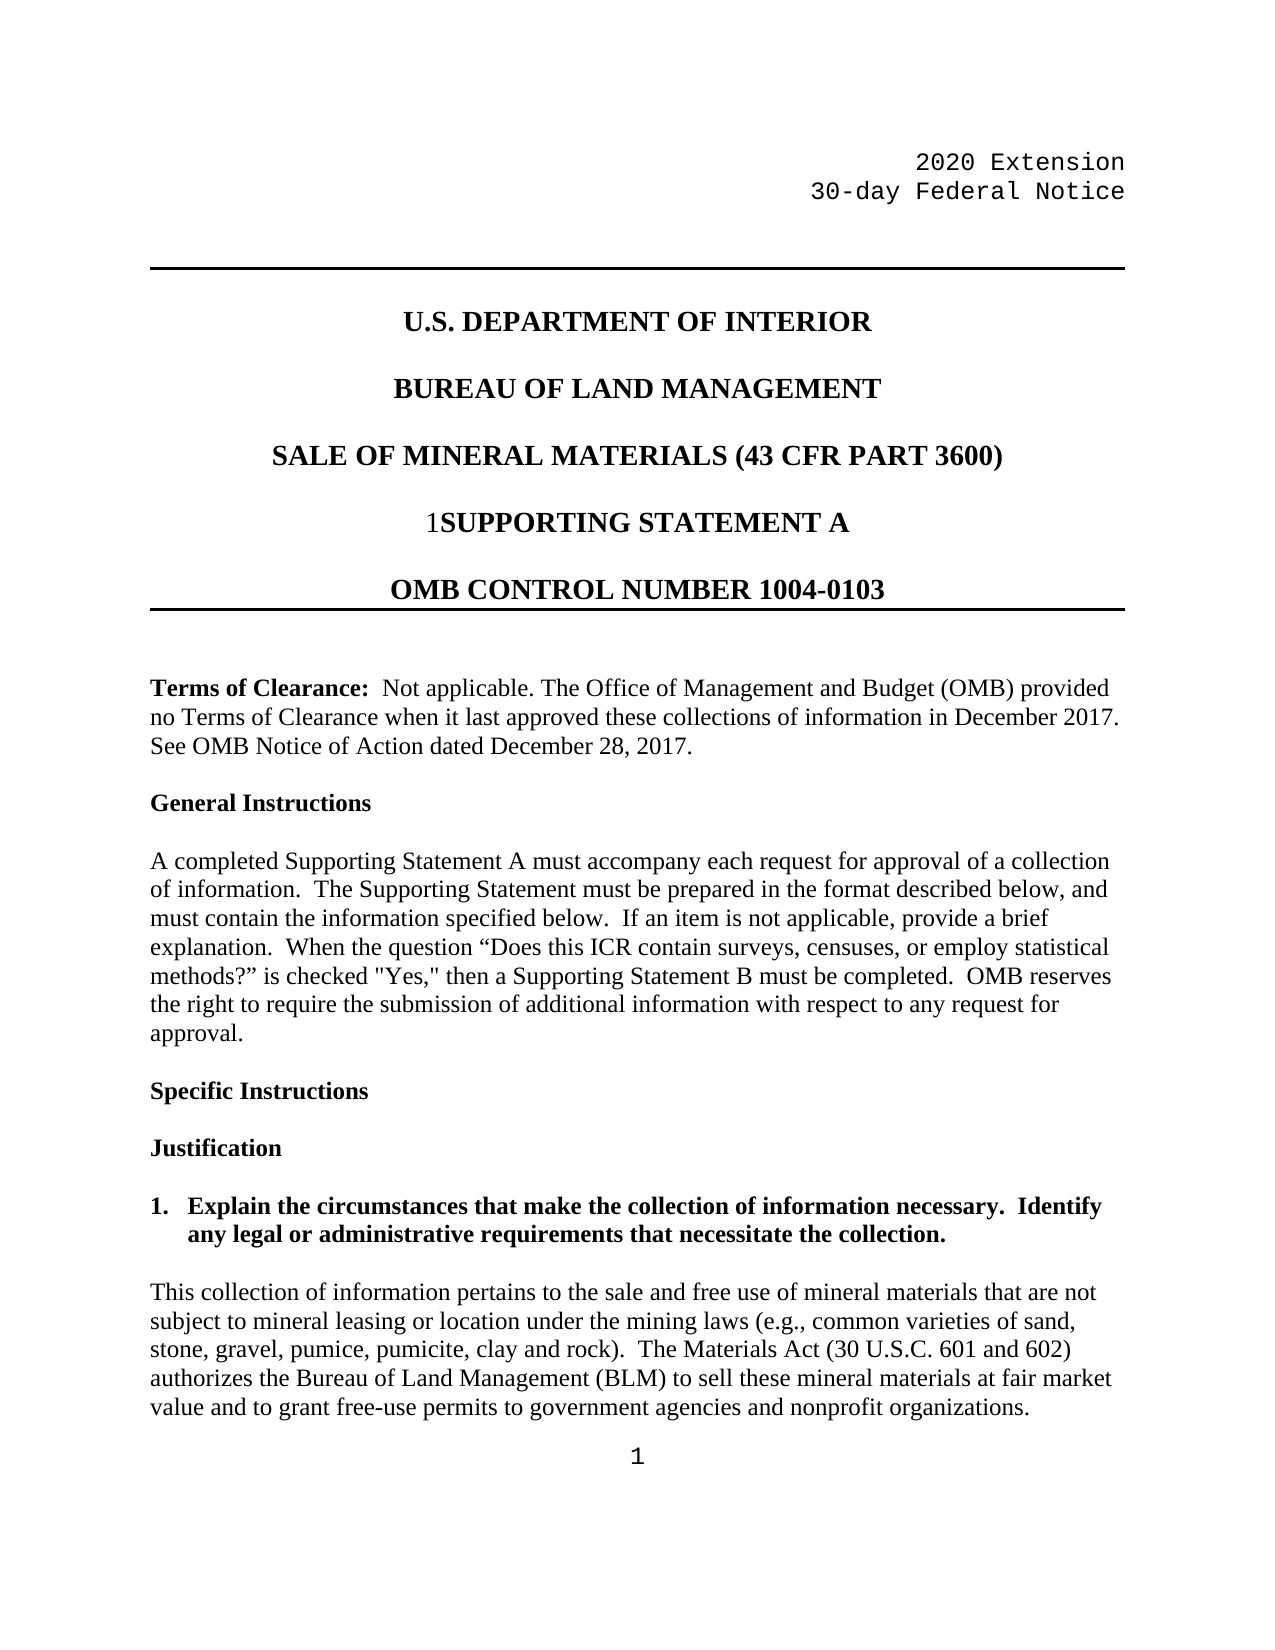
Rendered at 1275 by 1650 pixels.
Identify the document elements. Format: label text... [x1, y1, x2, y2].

text Terms of Clearance: Not applicable. The Office of Management and Budget (OMB) provided no Terms of Clearance when it last approved these collections of information in December 2017. See OMB Notice of Action dated December 28, 2017. [150, 673, 1125, 759]
text A completed Supporting Statement A must accompany each request for approval of a collection of information. The Supporting Statement must be prepared in the format described below, and must contain the information specified below. If an item is not applicable, provide a brief explanation. When the question “Does this ICR contain surveys, censuses, or employ statistical methods?” is checked "Yes," then a Supporting Statement B must be completed. OMB reserves the right to require the submission of additional information with respect to any request for approval. [150, 846, 1125, 1047]
text U.S. DEPARTMENT OF INTERIOR [150, 304, 1125, 337]
text Justification [150, 1133, 1125, 1162]
text 1. Explain the circumstances that make the collection of information necessary. Identify any legal or administrative requirements that necessitate the collection. [150, 1191, 1125, 1248]
text SUPPORTING STATEMENT A [150, 505, 1125, 539]
text SALE OF MINERAL MATERIALS (43 CFR PART 3600) [150, 438, 1125, 472]
text This collection of information pertains to the sale and free use of mineral materials that are not subject to mineral leasing or location under the mining laws (e.g., common varieties of sand, stone, gravel, pumice, pumicite, clay and rock). The Materials Act (30 U.S.C. 601 and 602) authorizes the Bureau of Land Management (BLM) to sell these mineral materials at fair market value and to grant free-use permits to government agencies and nonprofit organizations. [150, 1277, 1125, 1421]
text Specific Instructions [150, 1076, 1125, 1104]
text General Instructions [150, 788, 1125, 817]
text OMB CONTROL NUMBER 1004-0103 [150, 572, 1125, 608]
text BUREAU OF LAND MANAGEMENT [150, 371, 1125, 404]
